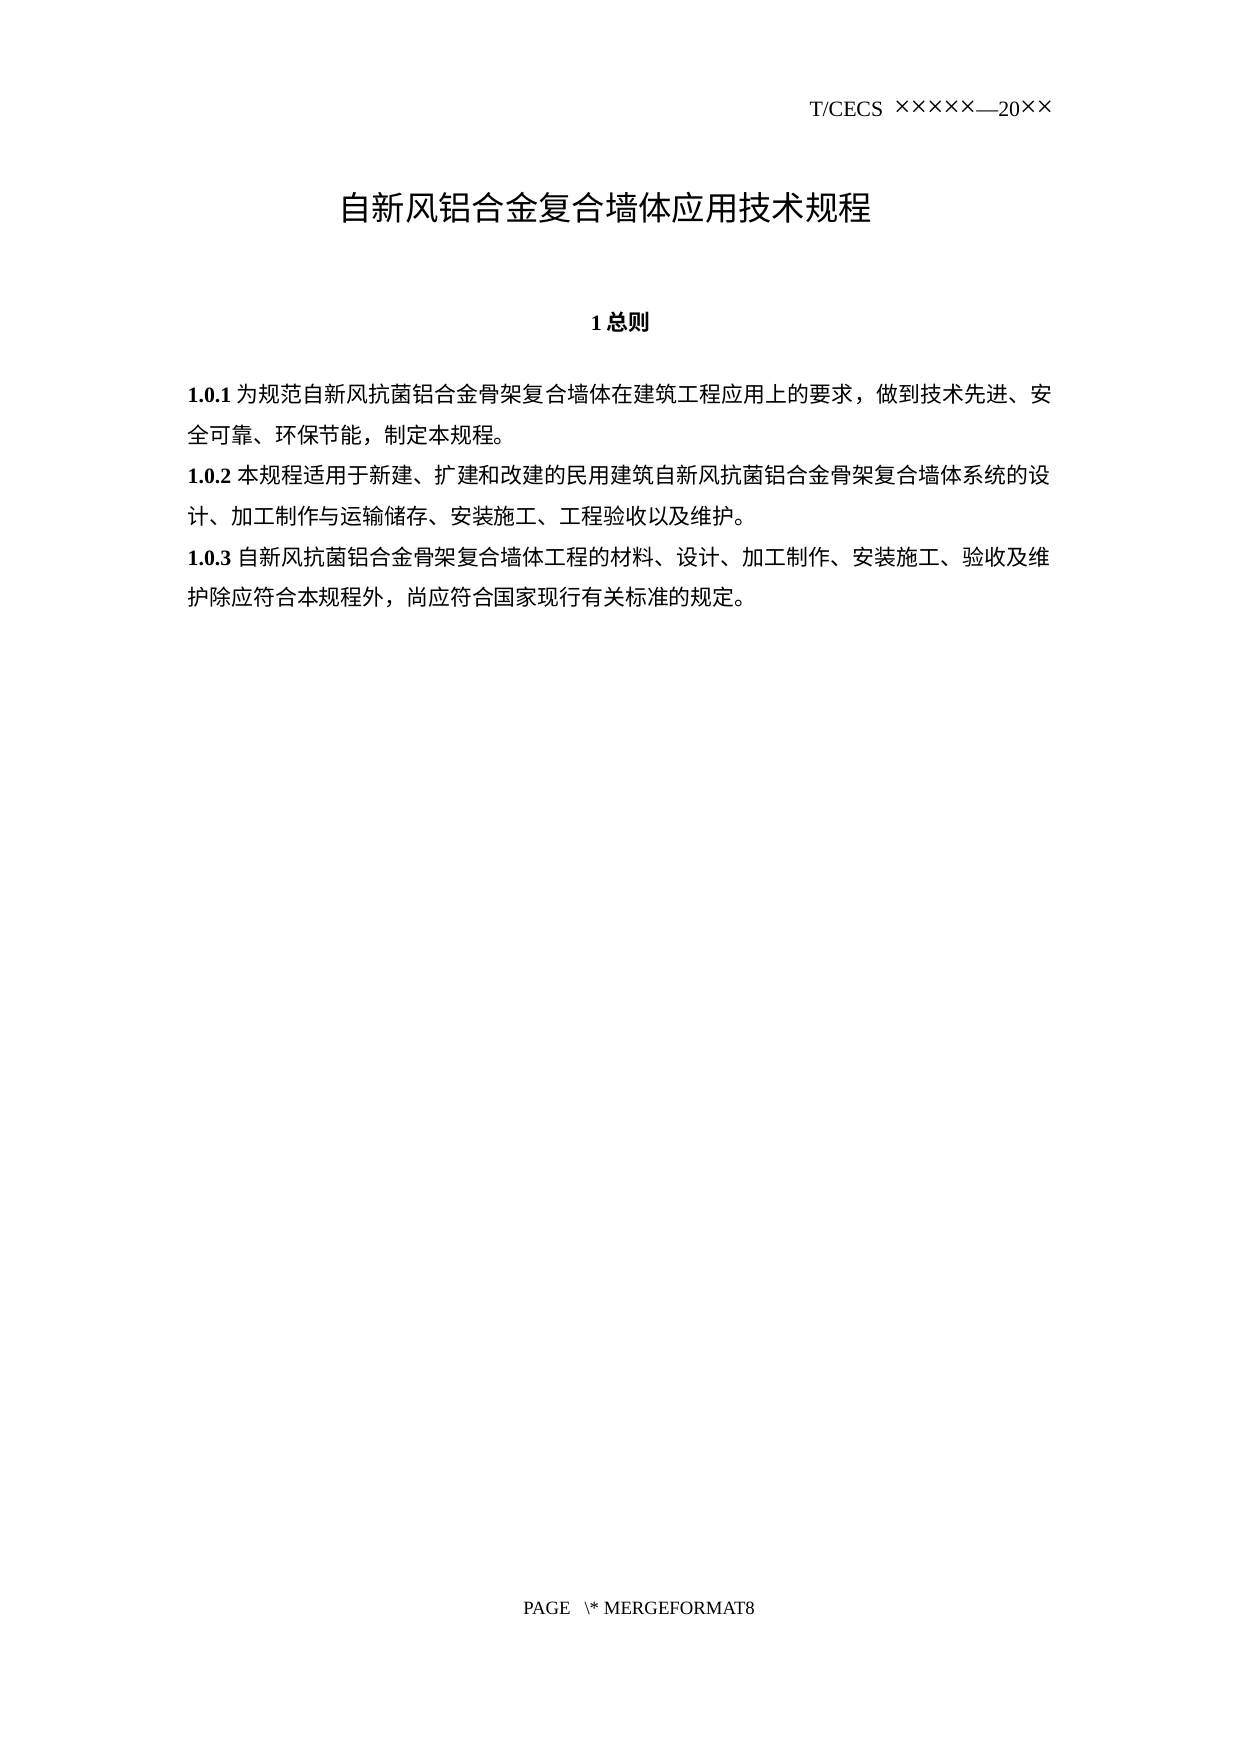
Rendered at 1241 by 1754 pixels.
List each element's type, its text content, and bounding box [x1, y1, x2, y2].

text 1.0.2 本规程适用于新建、扩建和改建的民用建筑自新风抗菌铝合金骨架复合墙体系统的设计、加工制作与运输储存、安装施工、工程验收以及维护。 [187, 458, 1053, 531]
subtitle 1总则 [187, 304, 1053, 337]
text 1.0.3 自新风抗菌铝合金骨架复合墙体工程的材料、设计、加工制作、安装施工、验收及维护除应符合本规程外，尚应符合国家现行有关标准的规定。 [187, 539, 1053, 612]
text 1.0.1为规范自新风抗菌铝合金骨架复合墙体在建筑工程应用上的要求，做到技术先进、安全可靠、环保节能，制定本规程。 [187, 377, 1053, 450]
text 自新风铝合金复合墙体应用技术规程 [229, 173, 980, 238]
